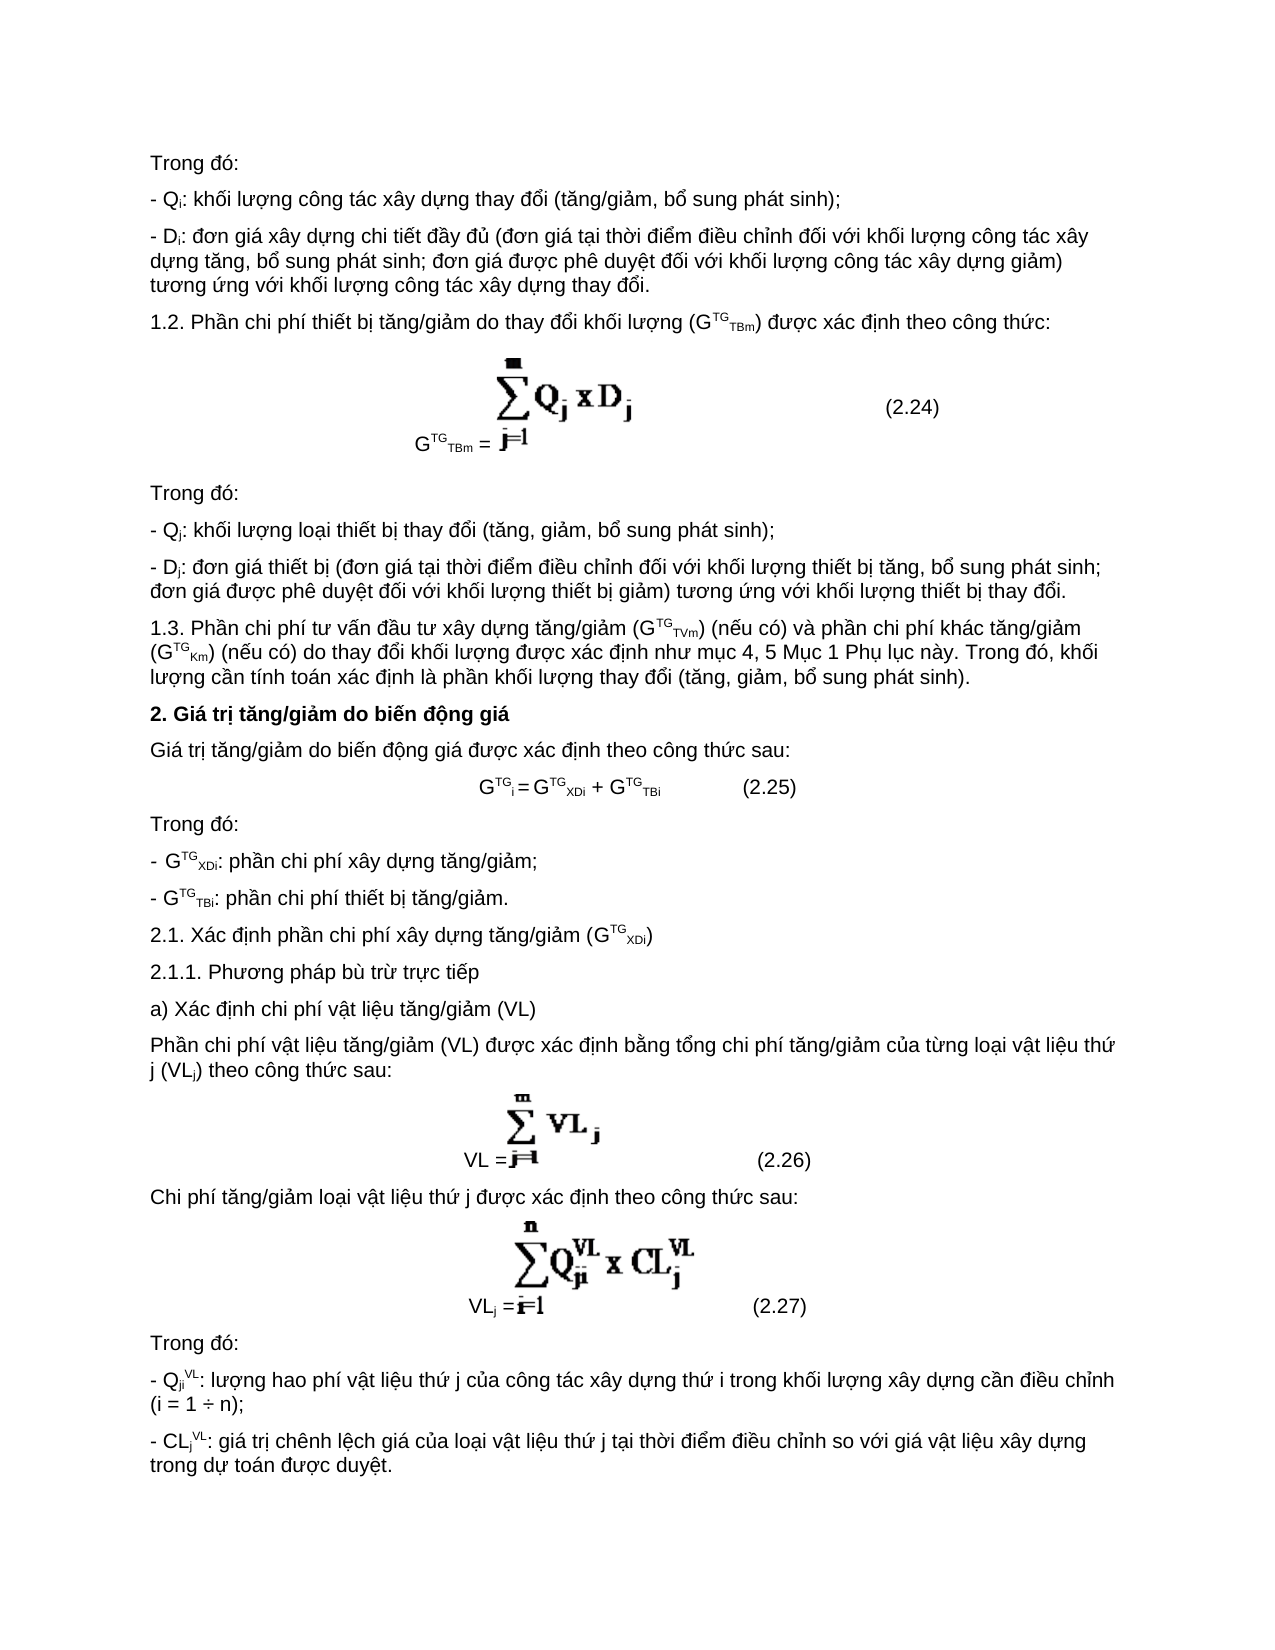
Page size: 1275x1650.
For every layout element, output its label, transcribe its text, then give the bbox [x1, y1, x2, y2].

text a) Xác định chi phí vật liệu tăng/giảm (VL) [150, 996, 1125, 1020]
text VL = (2.26) [150, 1094, 1125, 1172]
text - Dj: đơn giá thiết bị (đơn giá tại thời điểm điều chỉnh đối với khối lượng thiết bị tăng, bổ sung phát sinh; đơn giá được phê duyệt đối với khối lượng thiết bị giảm) tương ứng với khối lượng thiết bị thay đổi. [150, 554, 1125, 603]
text Trong đó: [150, 480, 1125, 505]
text Chi phí tăng/giảm loại vật liệu thứ j được xác định theo công thức sau: [150, 1184, 1125, 1209]
picture [496, 358, 632, 451]
text 1.3. Phần chi phí tư vấn đầu tư xây dựng tăng/giảm (GTGTVm) (nếu có) và phần chi phí khác tăng/giảm (GTGKm) (nếu có) do thay đổi khối lượng được xác định như mục 4, 5 Mục 1 Phụ lục này. Trong đó, khối lượng cần tính toán xác định là phần khối lượng thay đổi (tăng, giảm, bổ sung phát sinh). [150, 615, 1125, 688]
text Trong đó: [150, 150, 1125, 174]
text Giá trị tăng/giảm do biến động giá được xác định theo công thức sau: [150, 738, 1125, 762]
text Phần chi phí vật liệu tăng/giảm (VL) được xác định bằng tổng chi phí tăng/giảm của từng loại vật liệu thứ j (VLj) theo công thức sau: [150, 1033, 1125, 1082]
text - Qj: khối lượng loại thiết bị thay đổi (tăng, giảm, bổ sung phát sinh); [150, 517, 1125, 542]
table_header GTGTBm = [248, 346, 798, 468]
text 2. Giá trị tăng/giảm do biến động giá [150, 701, 1125, 725]
text - QjiVL: lượng hao phí vật liệu thứ j của công tác xây dựng thứ i trong khối lượng xây dựng cần điều chỉnh (i = 1 ÷ n); [150, 1367, 1125, 1416]
text Trong đó: [150, 1330, 1125, 1355]
text - CLjVL: giá trị chênh lệch giá của loại vật liệu thứ j tại thời điểm điều chỉnh so với giá vật liệu xây dựng trong dự toán được duyệt. [150, 1428, 1125, 1477]
text - GTGTBi: phần chi phí thiết bị tăng/giảm. [150, 885, 1125, 910]
text VLj = (2.27) [150, 1221, 1125, 1318]
text - Qi: khối lượng công tác xây dựng thay đổi (tăng/giảm, bổ sung phát sinh); [150, 187, 1125, 211]
table_header (2.24) [798, 346, 1027, 468]
text GTGi = GTGXDi + GTGTBi (2.25) [150, 775, 1125, 799]
text 2.1.1. Phương pháp bù trừ trực tiếp [150, 959, 1125, 983]
text 1.2. Phần chi phí thiết bị tăng/giảm do thay đổi khối lượng (GTGTBm) được xác định theo công thức: [150, 309, 1125, 334]
text - GTGXDi: phần chi phí xây dựng tăng/giảm; [150, 848, 1125, 873]
text 2.1. Xác định phần chi phí xây dựng tăng/giảm (GTGXDi) [150, 922, 1125, 947]
text - Di: đơn giá xây dựng chi tiết đầy đủ (đơn giá tại thời điểm điều chỉnh đối với khối lượng công tác xây dựng tăng, bổ sung phát sinh; đơn giá được phê duyệt đối với khối lượng công tác xây dựng giảm) tương ứng với khối lượng công tác xây dựng thay đổi. [150, 224, 1125, 297]
text Trong đó: [150, 812, 1125, 836]
picture [514, 1221, 695, 1314]
picture [507, 1094, 600, 1168]
